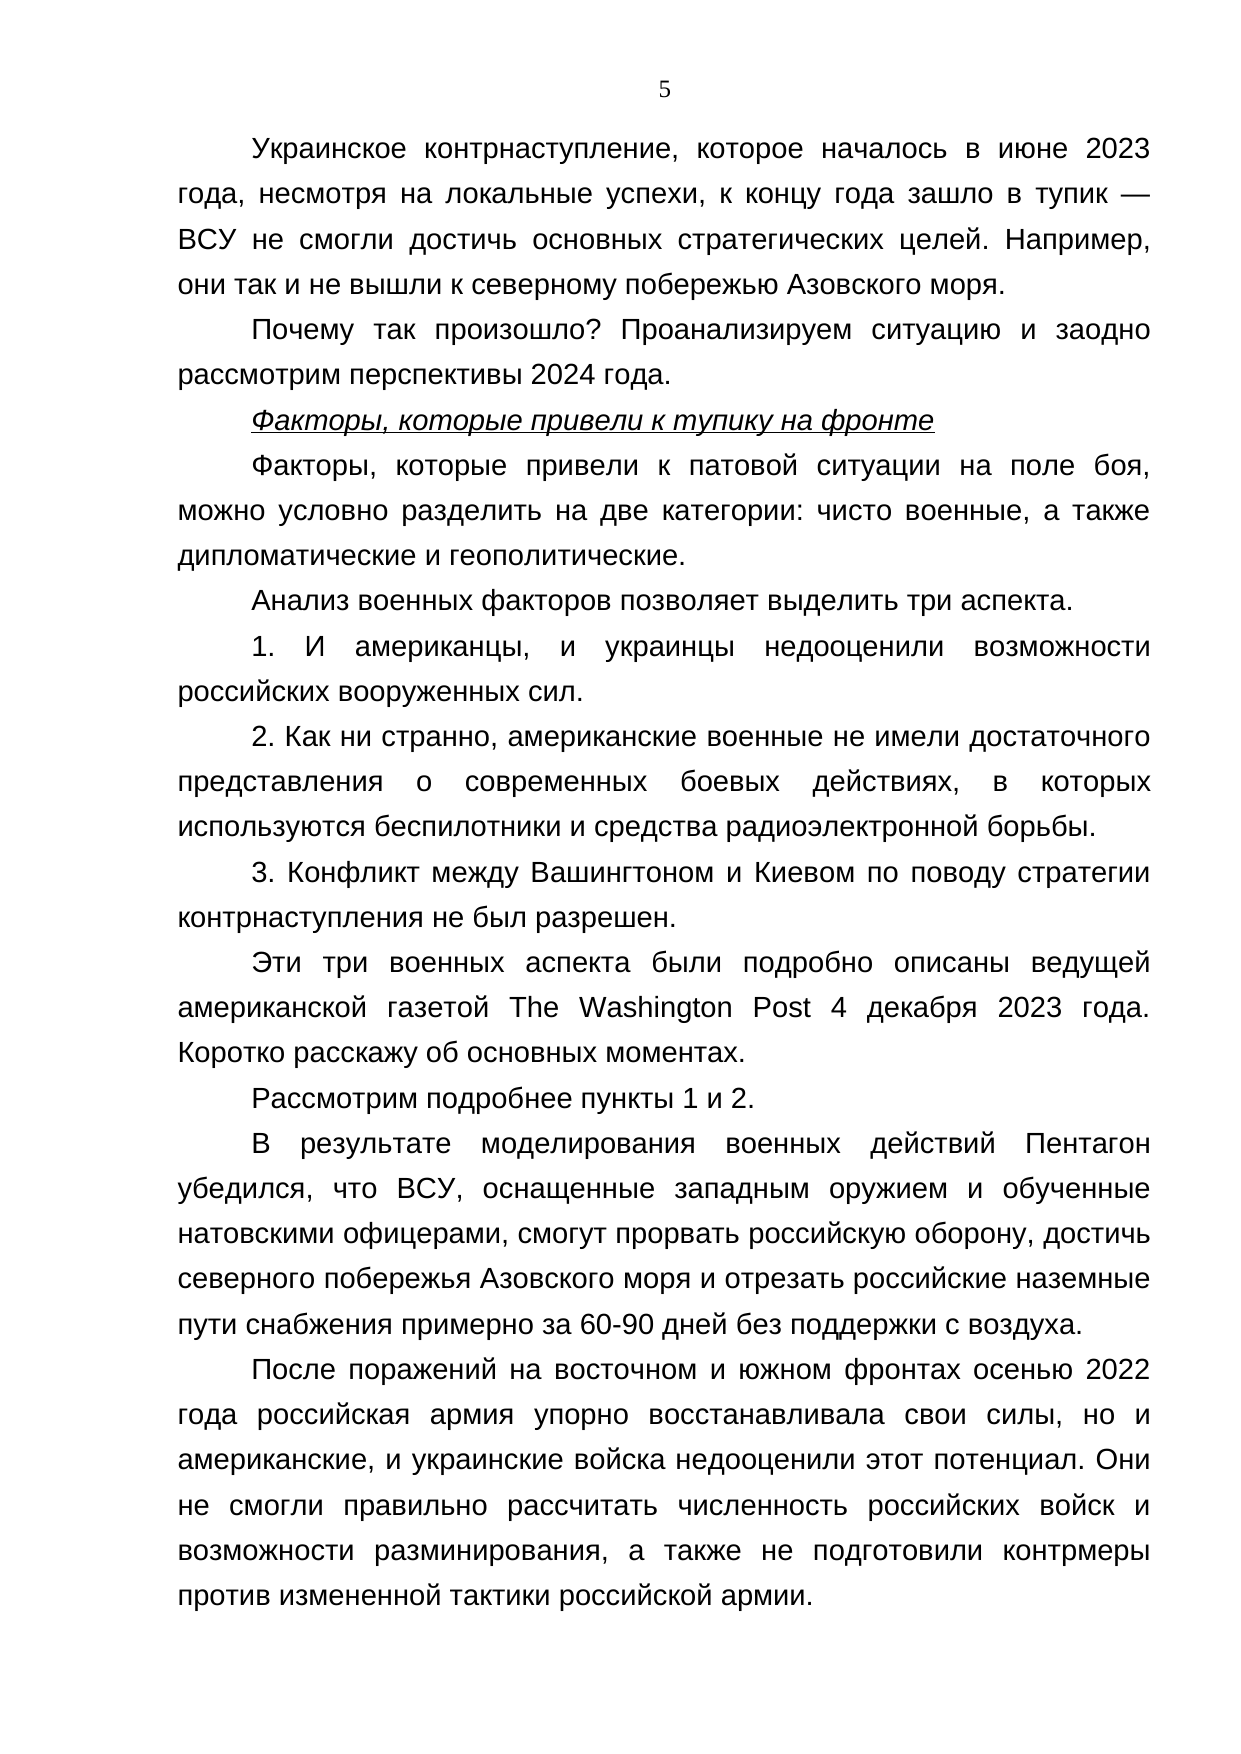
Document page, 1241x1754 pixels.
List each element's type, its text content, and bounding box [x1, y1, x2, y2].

text Анализ военных факторов позволяет выделить три аспекта. [177, 583, 1152, 617]
text Почему так произошло? Проанализируем ситуацию и заодно рассмотрим перспективы 2024 года. [177, 312, 1152, 391]
text В результате моделирования военных действий Пентагон убедился, что ВСУ, оснащенные западным оружием и обученные натовскими офицерами, смогут прорвать российскую оборону, достичь северного побережья Азовского моря и отрезать российские наземные пути снабжения примерно за 60-90 дней без поддержки с воздуха. [177, 1126, 1152, 1340]
text 3. Конфликт между Вашингтоном и Киевом по поводу стратегии контрнаступления не был разрешен. [177, 854, 1152, 933]
text Факторы, которые привели к патовой ситуации на поле боя, можно условно разделить на две категории: чисто военные, а также дипломатические и геополитические. [177, 448, 1152, 572]
text Эти три военных аспекта были подробно описаны ведущей американской газетой The Washington Post 4 декабря 2023 года. Коротко расскажу об основных моментах. [177, 945, 1152, 1069]
text После поражений на восточном и южном фронтах осенью 2022 года российская армия упорно восстанавливала свои силы, но и американские, и украинские войска недооценили этот потенциал. Они не смогли правильно рассчитать численность российских войск и возможности разминирования, а также не подготовили контрмеры против измененной тактики российской армии. [177, 1352, 1152, 1611]
text Факторы, которые привели к тупику на фронте [177, 402, 1152, 436]
text Рассмотрим подробнее пункты 1 и 2. [177, 1081, 1152, 1114]
text 1. И американцы, и украинцы недооценили возможности российских вооруженных сил. [177, 628, 1152, 707]
text 2. Как ни странно, американские военные не имели достаточного представления о современных боевых действиях, в которых используются беспилотники и средства радиоэлектронной борьбы. [177, 719, 1152, 843]
text Украинское контрнаступление, которое началось в июне 2023 года, несмотря на локальные успехи, к концу года зашло в тупик — ВСУ не смогли достичь основных стратегических целей. Например, они так и не вышли к северному побережью Азовского моря. [177, 131, 1152, 300]
